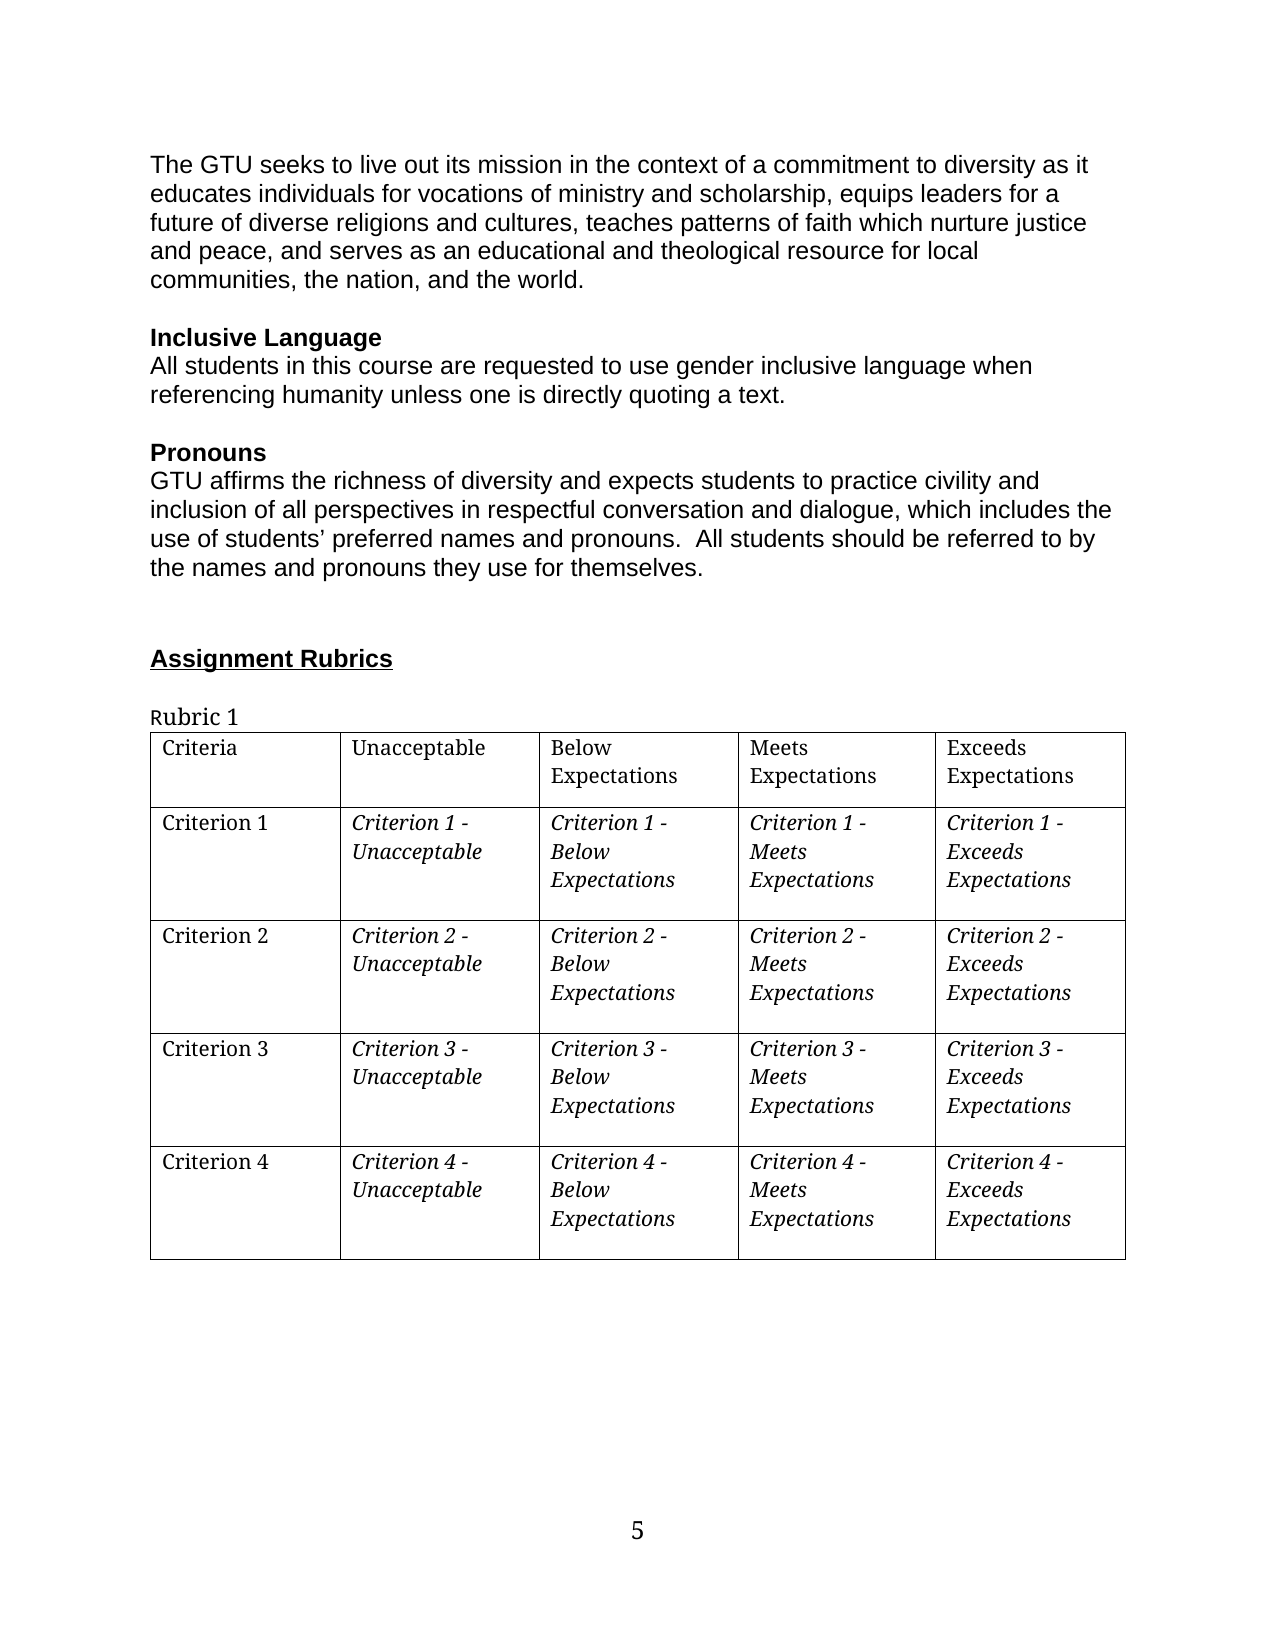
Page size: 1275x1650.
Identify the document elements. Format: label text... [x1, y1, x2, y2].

table_cell Criterion 4 - Exceeds Expectations [936, 1147, 1125, 1258]
table_cell Criterion 4 - Meets Expectations [739, 1147, 935, 1258]
text Pronouns [150, 437, 1125, 466]
table_cell Criterion 2 - Exceeds Expectations [936, 921, 1125, 1033]
text Inclusive Language [150, 322, 1125, 351]
table_cell Criterion 2 - Below Expectations [540, 921, 738, 1033]
text GTU affirms the richness of diversity and expects students to practice civility and inclusion of all perspectives in respectful conversation and dialogue, which includes the use of students’ preferred names and pronouns. All students should be referred to by the names and pronouns they use for themselves. [150, 466, 1125, 581]
text Rubric 1 [150, 701, 1125, 732]
table_cell Criterion 3 - Unacceptable [341, 1034, 539, 1146]
table_header Exceeds Expectations [936, 733, 1125, 807]
table_header Below Expectations [540, 733, 738, 807]
table_cell Criterion 2 - Meets Expectations [739, 921, 935, 1033]
table_cell Criterion 1 - Unacceptable [341, 808, 539, 920]
table_header Meets Expectations [739, 733, 935, 807]
table_cell Criterion 3 [151, 1034, 340, 1146]
table_cell Criterion 1 - Exceeds Expectations [936, 808, 1125, 920]
table_cell Criterion 4 - Below Expectations [540, 1147, 738, 1258]
text All students in this course are requested to use gender inclusive language when referencing humanity unless one is directly quoting a text. [150, 351, 1125, 409]
table_cell Criterion 4 [151, 1147, 340, 1258]
table_cell Criterion 3 - Below Expectations [540, 1034, 738, 1146]
table_cell Criterion 2 [151, 921, 340, 1033]
table_cell Criterion 1 - Below Expectations [540, 808, 738, 920]
table_cell Criterion 1 [151, 808, 340, 920]
table_cell Criterion 1 - Meets Expectations [739, 808, 935, 920]
table_cell Criterion 3 - Meets Expectations [739, 1034, 935, 1146]
table_cell Criterion 2 - Unacceptable [341, 921, 539, 1033]
text The GTU seeks to live out its mission in the context of a commitment to diversity as it educates individuals for vocations of ministry and scholarship, equips leaders for a future of diverse religions and cultures, teaches patterns of faith which nurture justice and peace, and serves as an educational and theological resource for local communities, the nation, and the world. [150, 150, 1125, 294]
table_cell Criterion 4 - Unacceptable [341, 1147, 539, 1258]
text Assignment Rubrics [150, 644, 1125, 673]
table_header Unacceptable [341, 733, 539, 807]
table_header Criteria [151, 733, 340, 807]
table_cell Criterion 3 - Exceeds Expectations [936, 1034, 1125, 1146]
